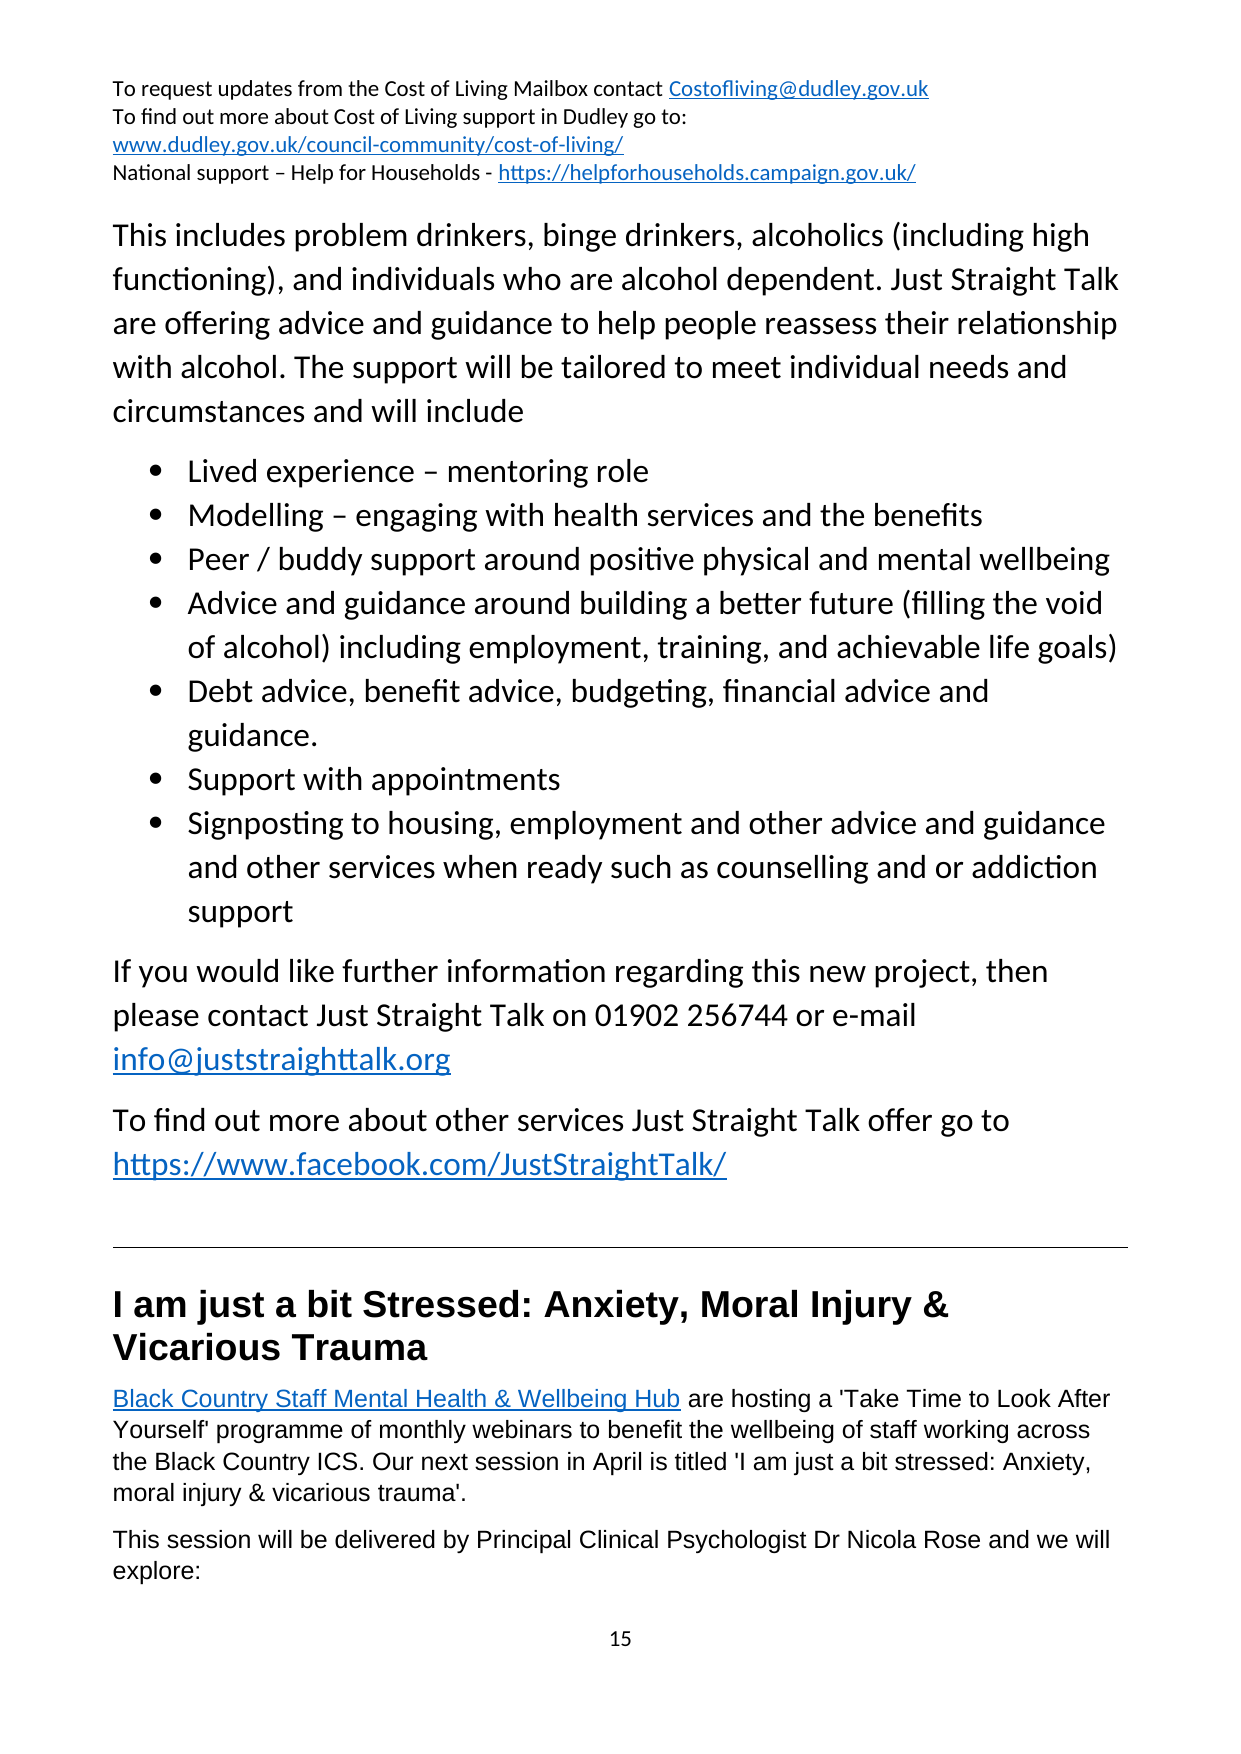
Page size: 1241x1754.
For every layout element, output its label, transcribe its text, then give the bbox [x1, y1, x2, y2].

list Support with appointments [150, 758, 1128, 799]
list Advice and guidance around building a better future (filling the void of alcohol) including employment, training, and achievable life goals) [150, 582, 1128, 667]
text If you would like further information regarding this new project, then please contact Just Straight Talk on 01902 256744 or e-mail info@juststraighttalk.org [112, 951, 1128, 1079]
list Signposting to housing, employment and other advice and guidance and other services when ready such as counselling and or addiction support [150, 802, 1128, 931]
text ​I am just a bit Stressed: Anxiety, Moral Injury & Vicarious Trauma [112, 1282, 1128, 1369]
text This session will be delivered by Principal Clinical Psychologist Dr Nicola Rose and we will explore: [112, 1525, 1128, 1585]
text To find out more about other services Just Straight Talk offer go to https://www.facebook.com/JustStraightTalk/ [112, 1099, 1128, 1184]
list Lived experience – mentoring role [150, 450, 1128, 491]
list Debt advice, benefit advice, budgeting, financial advice and guidance. [150, 670, 1128, 755]
list Peer / buddy support around positive physical and mental wellbeing [150, 538, 1128, 579]
text This includes problem drinkers, binge drinkers, alcoholics (including high functioning), and individuals who are alcohol dependent. Just Straight Talk are offering advice and guidance to help people reassess their relationship with alcohol. The support will be tailored to meet individual needs and circumstances and will include [112, 214, 1128, 430]
text Black Country Staff Mental Health & Wellbeing Hub are hosting a 'Take Time to Look After Yourself' programme of monthly webinars to benefit the wellbeing of staff working across the Black Country ICS. Our next session in April is titled 'I am just a bit stressed: Anxiety, moral injury & vicarious trauma'. [112, 1384, 1128, 1506]
list Modelling – engaging with health services and the benefits [150, 494, 1128, 535]
